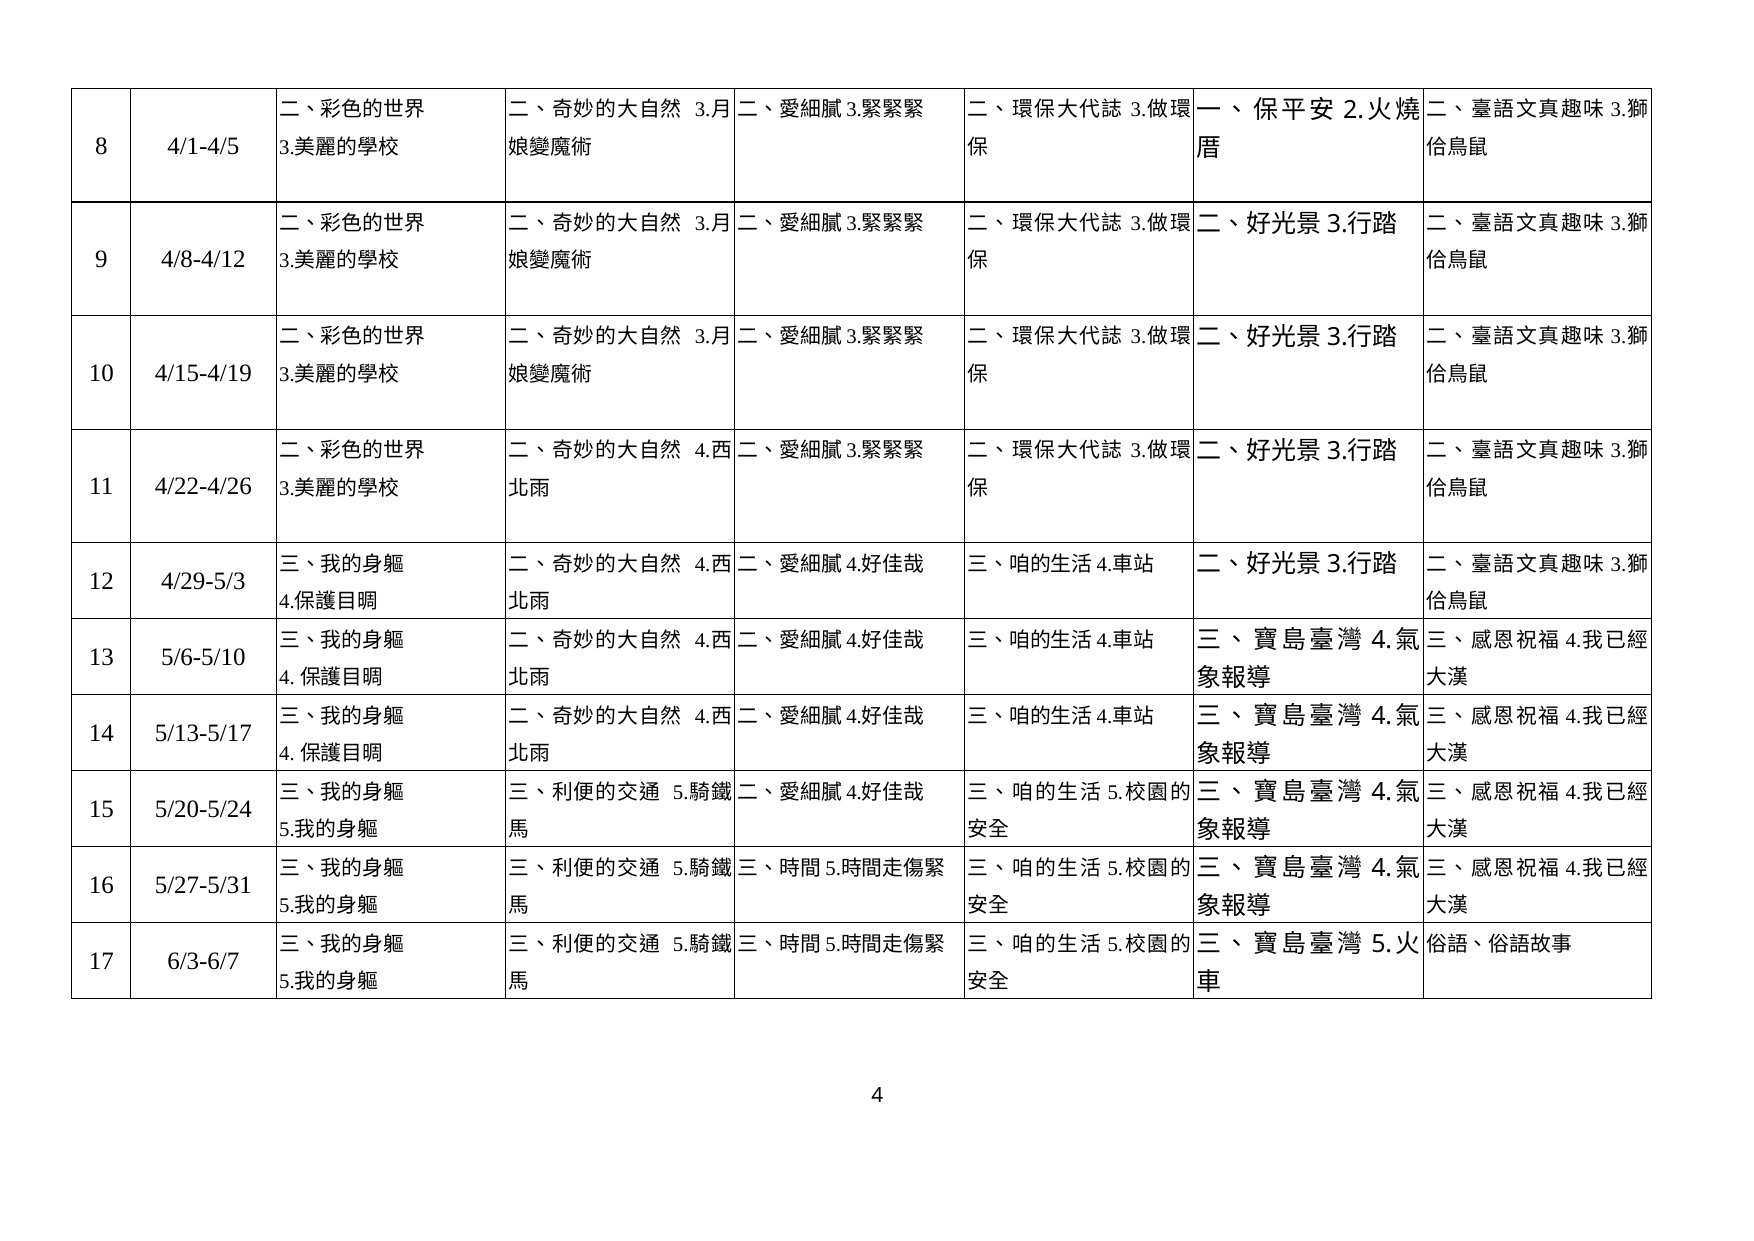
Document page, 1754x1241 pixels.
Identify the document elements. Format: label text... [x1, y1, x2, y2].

table_cell 二、愛細膩4.好佳哉 [735, 619, 964, 694]
table_cell 二、環保大代誌 3.做環保 [965, 430, 1193, 542]
table_cell 二、奇妙的大自然 3.月娘變魔術 [506, 316, 734, 428]
table_cell 8 [72, 89, 130, 201]
table_cell 二、愛細膩3.緊緊緊 [735, 316, 964, 428]
table_cell 二、臺語文真趣味3.獅佮鳥鼠 [1424, 430, 1651, 542]
table_cell 二、環保大代誌 3.做環保 [965, 89, 1193, 201]
table_cell 二、彩色的世界 3.美麗的學校 [277, 316, 505, 428]
table_cell 三、我的身軀 4. 保護目晭 [277, 619, 505, 694]
table_cell 三、感恩祝福4.我已經大漢 [1424, 771, 1651, 846]
table_cell 三、時間5.時間走傷緊 [735, 847, 964, 922]
table_cell 二、奇妙的大自然 4.西北雨 [506, 619, 734, 694]
table_cell 14 [72, 695, 130, 770]
table_cell 三、利便的交通 5.騎鐵馬 [506, 847, 734, 922]
table_cell 三、我的身軀 5.我的身軀 [277, 771, 505, 846]
table_cell 三、寶島臺灣4.氣象報導 [1194, 771, 1423, 846]
table_cell 5/13-5/17 [131, 695, 276, 770]
table_cell 二、好光景3.行踏 [1194, 430, 1423, 542]
table_cell 三、我的身軀 5.我的身軀 [277, 923, 505, 998]
table_cell 二、愛細膩3.緊緊緊 [735, 89, 964, 201]
table_cell 5/20-5/24 [131, 771, 276, 846]
table_cell 二、愛細膩4.好佳哉 [735, 543, 964, 618]
table_cell 三、我的身軀 5.我的身軀 [277, 847, 505, 922]
table_cell 4/29-5/3 [131, 543, 276, 618]
table_cell 10 [72, 316, 130, 428]
table_cell 二、臺語文真趣味3.獅佮鳥鼠 [1424, 316, 1651, 428]
table_cell 二、臺語文真趣味3.獅佮鳥鼠 [1424, 89, 1651, 201]
table_cell 4/15-4/19 [131, 316, 276, 428]
table_cell 6/3-6/7 [131, 923, 276, 998]
table_cell 二、好光景3.行踏 [1194, 203, 1423, 315]
table_cell 二、彩色的世界 3.美麗的學校 [277, 430, 505, 542]
table_cell 三、感恩祝福4.我已經大漢 [1424, 695, 1651, 770]
table_cell 三、感恩祝福4.我已經大漢 [1424, 619, 1651, 694]
table_cell 三、咱的生活4.車站 [965, 543, 1193, 618]
table_cell 二、奇妙的大自然 4.西北雨 [506, 430, 734, 542]
table_cell 二、好光景3.行踏 [1194, 316, 1423, 428]
table_cell 15 [72, 771, 130, 846]
table_cell 三、寶島臺灣4.氣象報導 [1194, 847, 1423, 922]
table_cell 三、寶島臺灣5.火車 [1194, 923, 1423, 998]
table_cell 二、臺語文真趣味3.獅佮鳥鼠 [1424, 543, 1651, 618]
table_cell 4/22-4/26 [131, 430, 276, 542]
table_cell 4/1-4/5 [131, 89, 276, 201]
table_cell 13 [72, 619, 130, 694]
table_cell 三、咱的生活5.校園的安全 [965, 847, 1193, 922]
table_cell 三、寶島臺灣4.氣象報導 [1194, 619, 1423, 694]
table_cell 二、奇妙的大自然 4.西北雨 [506, 695, 734, 770]
table_cell 二、環保大代誌 3.做環保 [965, 316, 1193, 428]
table_cell 二、愛細膩3.緊緊緊 [735, 203, 964, 315]
table_cell 三、咱的生活4.車站 [965, 619, 1193, 694]
table_cell 三、時間5.時間走傷緊 [735, 923, 964, 998]
table_cell 三、我的身軀 4. 保護目晭 [277, 695, 505, 770]
table_cell 二、愛細膩3.緊緊緊 [735, 430, 964, 542]
table_cell 二、奇妙的大自然 4.西北雨 [506, 543, 734, 618]
table_cell 三、寶島臺灣4.氣象報導 [1194, 695, 1423, 770]
table_cell 俗語、俗語故事 [1424, 923, 1651, 998]
table_cell 9 [72, 203, 130, 315]
table_cell 二、奇妙的大自然 3.月娘變魔術 [506, 203, 734, 315]
table_cell 三、咱的生活4.車站 [965, 695, 1193, 770]
table_cell 二、奇妙的大自然 3.月娘變魔術 [506, 89, 734, 201]
table_cell 二、好光景3.行踏 [1194, 543, 1423, 618]
table_cell 二、環保大代誌 3.做環保 [965, 203, 1193, 315]
table_cell 三、咱的生活5.校園的安全 [965, 923, 1193, 998]
table_cell 三、我的身軀 4.保護目晭 [277, 543, 505, 618]
table_cell 三、利便的交通 5.騎鐵馬 [506, 923, 734, 998]
table_cell 二、彩色的世界 3.美麗的學校 [277, 89, 505, 201]
table_cell 二、愛細膩4.好佳哉 [735, 695, 964, 770]
table_cell 三、感恩祝福4.我已經大漢 [1424, 847, 1651, 922]
table_cell 5/6-5/10 [131, 619, 276, 694]
table_cell 二、彩色的世界 3.美麗的學校 [277, 203, 505, 315]
table_cell 12 [72, 543, 130, 618]
table_cell 11 [72, 430, 130, 542]
table_cell 17 [72, 923, 130, 998]
table_cell 一、保平安2.火燒厝 [1194, 89, 1423, 201]
table_cell 三、利便的交通 5.騎鐵馬 [506, 771, 734, 846]
table_cell 4/8-4/12 [131, 203, 276, 315]
table_cell 三、咱的生活5.校園的安全 [965, 771, 1193, 846]
table_cell 二、臺語文真趣味3.獅佮鳥鼠 [1424, 203, 1651, 315]
table_cell 5/27-5/31 [131, 847, 276, 922]
table_cell 二、愛細膩4.好佳哉 [735, 771, 964, 846]
table_cell 16 [72, 847, 130, 922]
